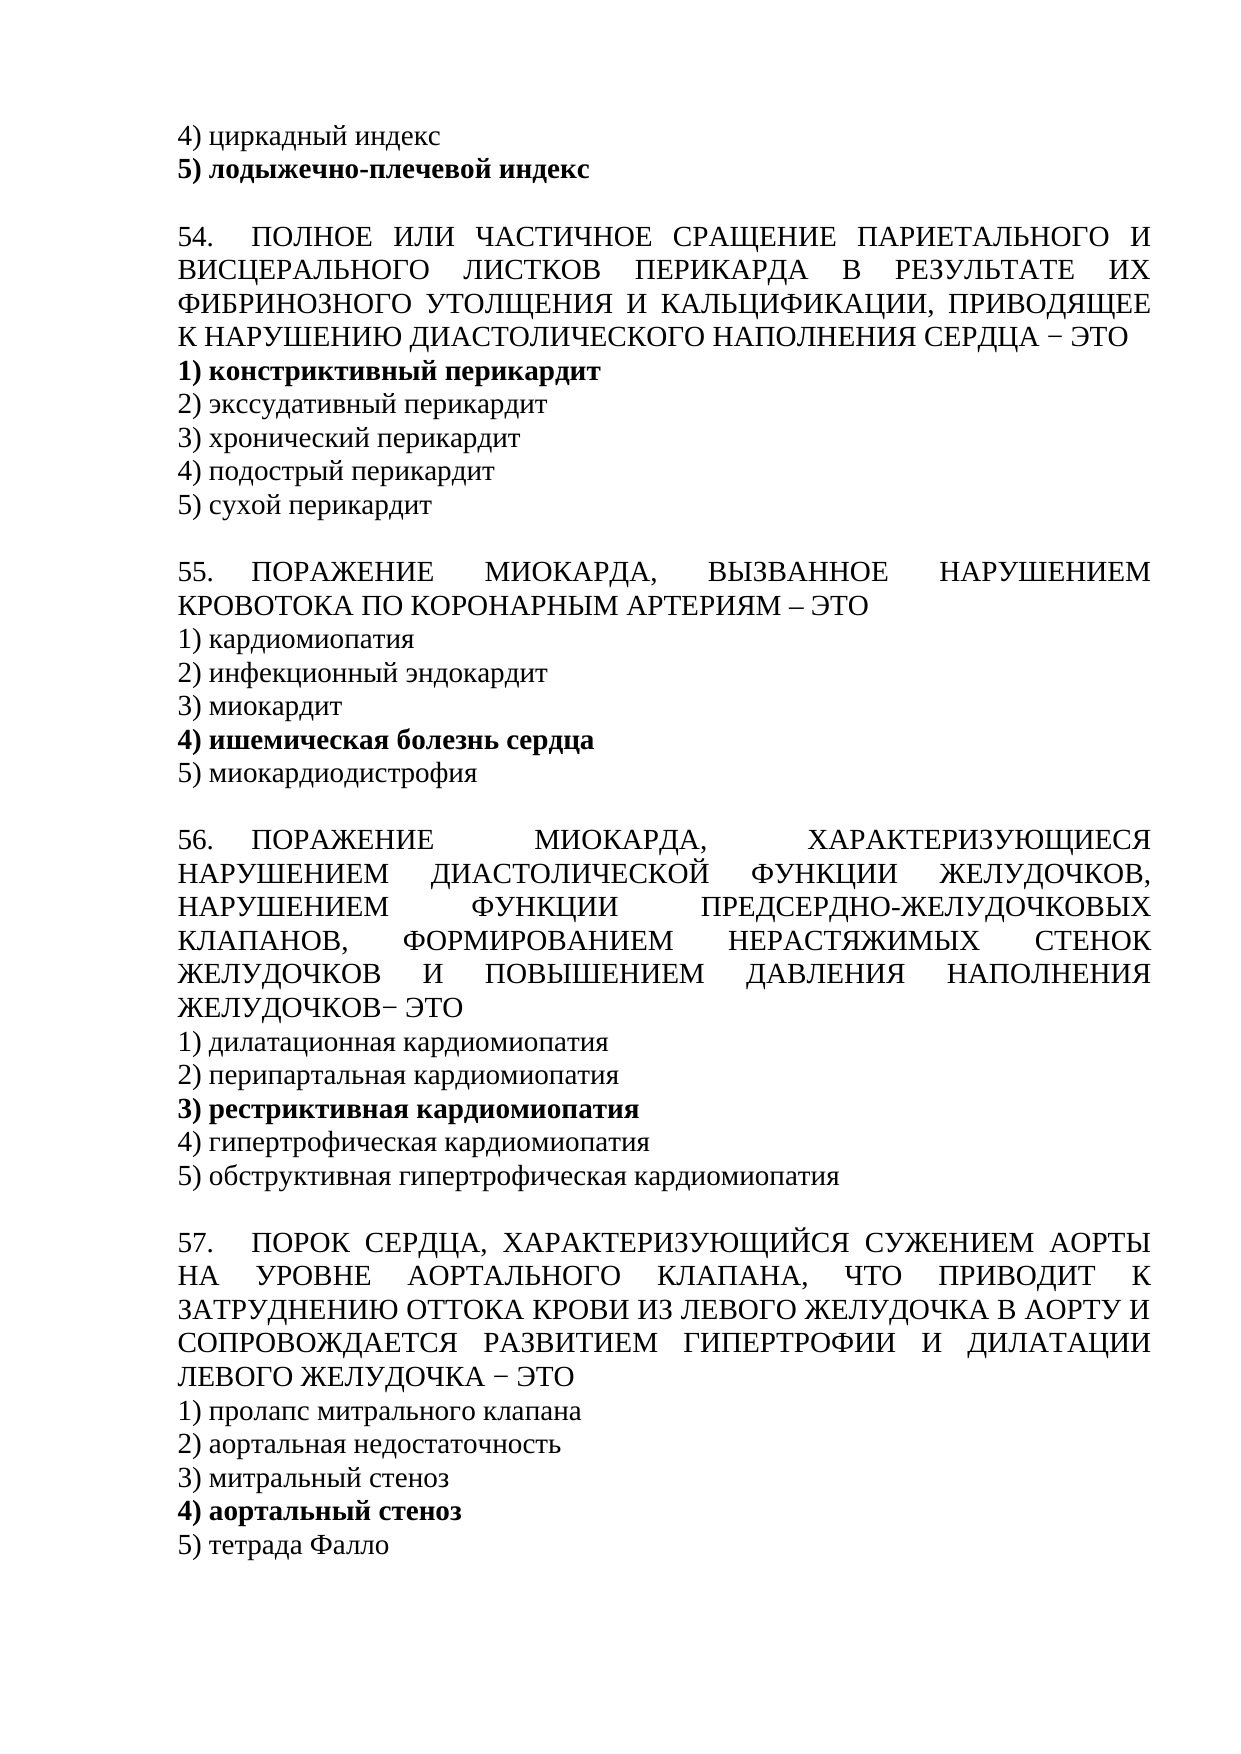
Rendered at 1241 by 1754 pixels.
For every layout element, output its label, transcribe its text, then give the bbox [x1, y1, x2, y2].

text 3) хронический перикардит [177, 420, 1152, 453]
list ПОРАЖЕНИЕ МИОКАРДА, ХАРАКТЕРИЗУЮЩИЕСЯ НАРУШЕНИЕМ ДИАСТОЛИЧЕСКОЙ ФУНКЦИИ ЖЕЛУДОЧКОВ, НАРУШЕНИЕМ ФУНКЦИИ ПРЕДСЕРДНО-ЖЕЛУДОЧКОВЫХ КЛАПАНОВ, ФОРМИРОВАНИЕМ НЕРАСТЯЖИМЫХ СТЕНОК ЖЕЛУДОЧКОВ И ПОВЫШЕНИЕМ ДАВЛЕНИЯ НАПОЛНЕНИЯ ЖЕЛУДОЧКОВ− ЭТО [177, 822, 1152, 1024]
text 2) аортальная недостаточность [177, 1426, 1152, 1460]
text 5) обструктивная гипертрофическая кардиомиопатия [177, 1158, 1152, 1191]
text 4) циркадный индекс [177, 118, 1152, 152]
text 3) митральный стеноз [177, 1460, 1152, 1493]
text 1) дилатационная кардиомиопатия [177, 1024, 1152, 1057]
text 4) гипертрофическая кардиомиопатия [177, 1124, 1152, 1158]
text 1) кардиомиопатия [177, 621, 1152, 655]
text 5) сухой перикардит [177, 487, 1152, 521]
text 2) перипартальная кардиомиопатия [177, 1057, 1152, 1091]
text 5) миокардиодистрофия [177, 755, 1152, 789]
text 4) подострый перикардит [177, 453, 1152, 487]
text 2) инфекционный эндокардит [177, 655, 1152, 688]
text 5) лодыжечно-плечевой индекс [177, 152, 1152, 185]
text 4) аортальный стеноз [177, 1493, 1152, 1527]
text 1) пролапс митрального клапана [177, 1393, 1152, 1426]
text 5) тетрада Фалло [177, 1527, 1152, 1560]
list ПОРОК СЕРДЦА, ХАРАКТЕРИЗУЮЩИЙСЯ СУЖЕНИЕМ АОРТЫ НА УРОВНЕ АОРТАЛЬНОГО КЛАПАНА, ЧТО ПРИВОДИТ К ЗАТРУДНЕНИЮ ОТТОКА КРОВИ ИЗ ЛЕВОГО ЖЕЛУДОЧКА В АОРТУ И СОПРОВОЖДАЕТСЯ РАЗВИТИЕМ ГИПЕРТРОФИИ И ДИЛАТАЦИИ ЛЕВОГО ЖЕЛУДОЧКА − ЭТО [177, 1225, 1152, 1393]
text 2) экссудативный перикардит [177, 386, 1152, 420]
text 1) констриктивный перикардит [177, 353, 1152, 386]
list ПОЛНОЕ ИЛИ ЧАСТИЧНОЕ СРАЩЕНИЕ ПАРИЕТАЛЬНОГО И ВИСЦЕРАЛЬНОГО ЛИСТКОВ ПЕРИКАРДА В РЕЗУЛЬТАТЕ ИХ ФИБРИНОЗНОГО УТОЛЩЕНИЯ И КАЛЬЦИФИКАЦИИ, ПРИВОДЯЩЕЕ К НАРУШЕНИЮ ДИАСТОЛИЧЕСКОГО НАПОЛНЕНИЯ СЕРДЦА − ЭТО [177, 219, 1152, 353]
text 3) миокардит [177, 688, 1152, 722]
text 3) рестриктивная кардиомиопатия [177, 1091, 1152, 1124]
list ПОРАЖЕНИЕ МИОКАРДА, ВЫЗВАННОЕ НАРУШЕНИЕМ КРОВОТОКА ПО КОРОНАРНЫМ АРТЕРИЯМ – ЭТО [177, 554, 1152, 621]
text 4) ишемическая болезнь сердца [177, 722, 1152, 755]
